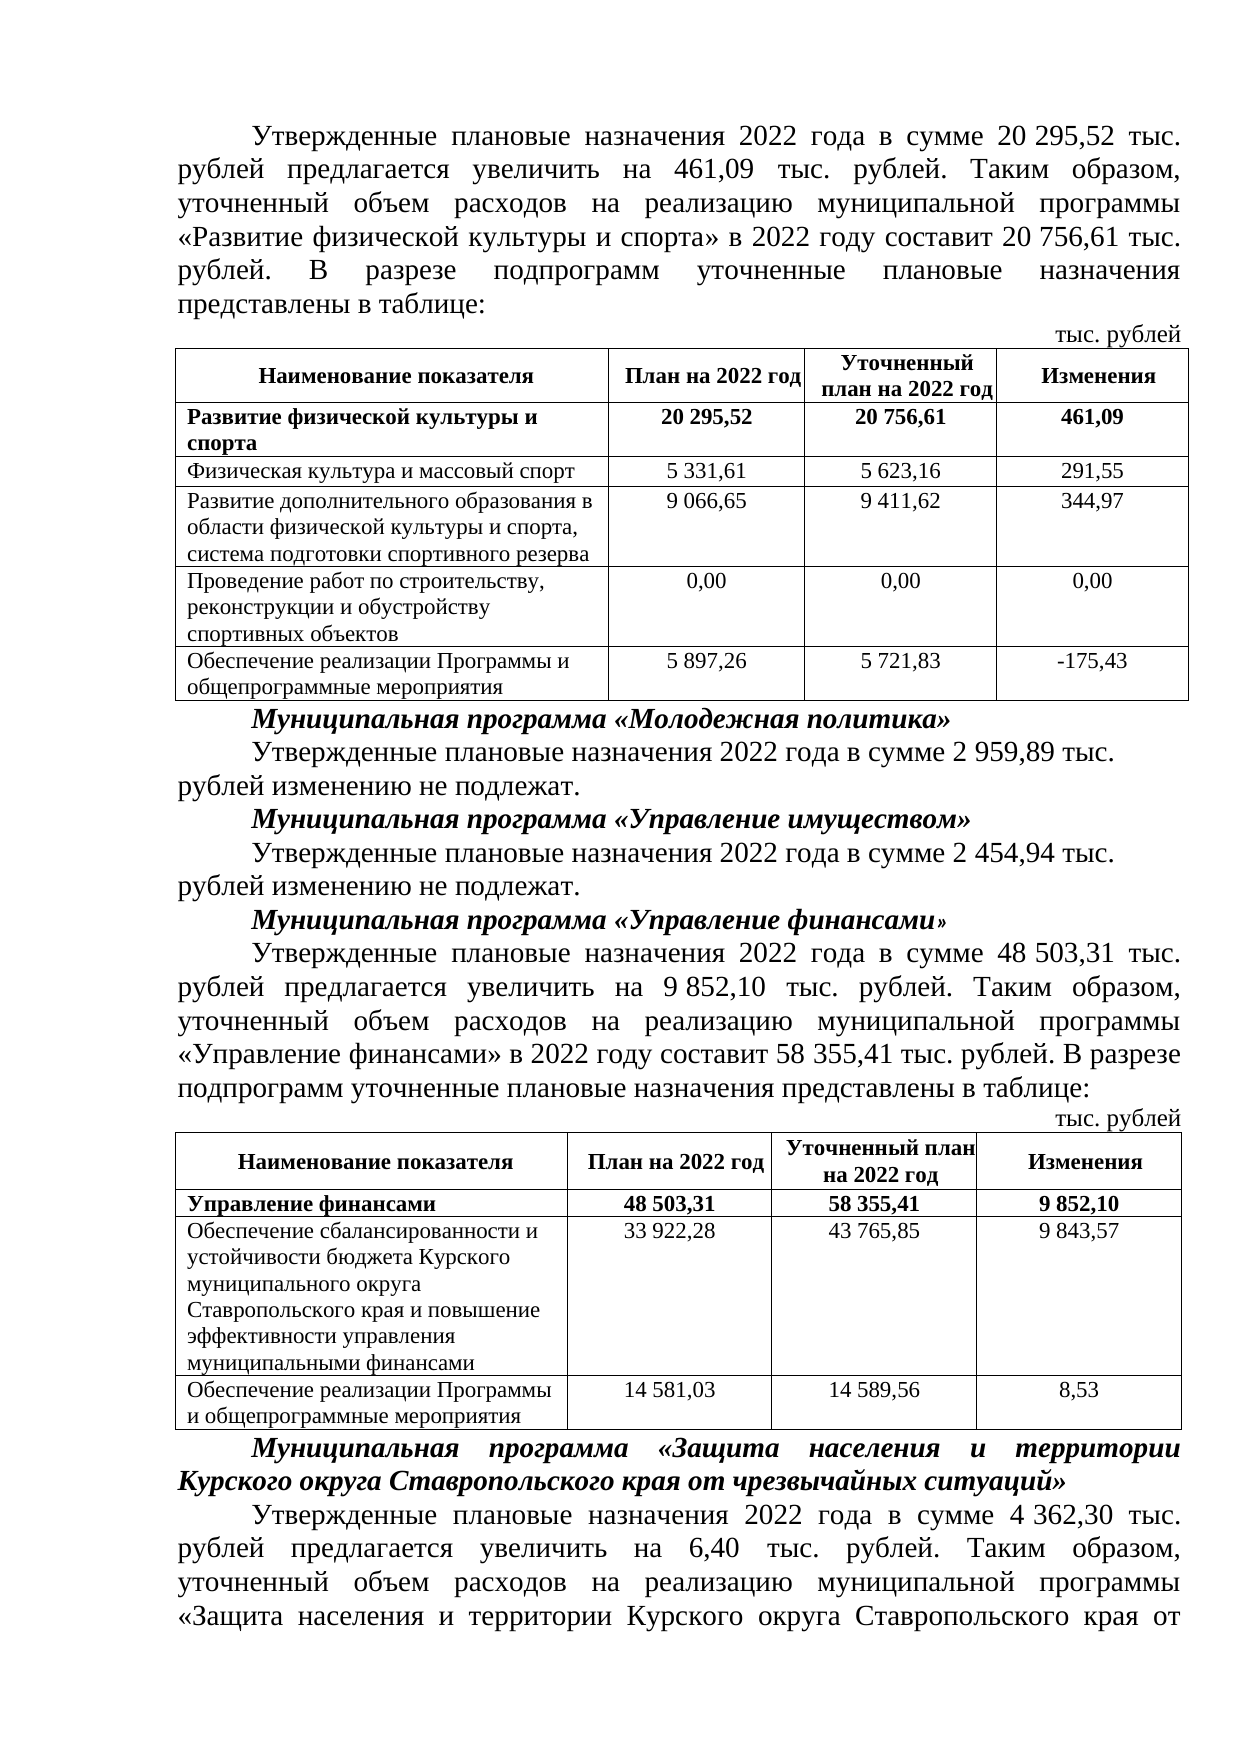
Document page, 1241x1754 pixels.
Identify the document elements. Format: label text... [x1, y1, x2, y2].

table_cell 344,97 [997, 487, 1188, 566]
table_cell 291,55 [997, 457, 1188, 486]
table_cell 0,00 [805, 567, 996, 646]
text Муниципальная программа «Молодежная политика» [177, 701, 1181, 734]
text тыс. рублей [177, 319, 1181, 348]
text Утвержденные плановые назначения 2022 года в сумме 20 295,52 тыс. рублей предлагается увеличить на 461,09 тыс. рублей. Таким образом, уточненный объем расходов на реализацию муниципальной программы «Развитие физической культуры и спорта» в 2022 году составит 20 756,61 тыс. рублей. В разрезе подпрограмм уточненные плановые назначения представлены в таблице: [177, 118, 1181, 319]
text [177, 1497, 1181, 1631]
table_header Наименование показателя [176, 349, 608, 402]
table_cell Развитие дополнительного образования в области физической культуры и спорта, система подготовки спортивного резерва [176, 487, 608, 566]
table_header Изменения [977, 1133, 1181, 1189]
table_cell 5 897,26 [609, 647, 804, 700]
table_cell 461,09 [997, 403, 1188, 456]
table_cell 9 066,65 [609, 487, 804, 566]
table_cell 14 589,56 [772, 1376, 976, 1429]
table_cell -175,43 [997, 647, 1188, 700]
table_cell Проведение работ по строительству, реконструкции и обустройству спортивных объектов [176, 567, 608, 646]
table_header Наименование показателя [176, 1133, 567, 1189]
table_cell 8,53 [977, 1376, 1181, 1429]
table_header Уточненный план на 2022 год [805, 349, 996, 402]
table_cell Управление финансами [176, 1190, 567, 1216]
text Утвержденные плановые назначения 2022 года в сумме 2 959,89 тыс. рублей изменению не подлежат. [177, 734, 1181, 801]
text тыс. рублей [177, 1103, 1181, 1132]
table_cell 0,00 [609, 567, 804, 646]
table_cell 33 922,28 [568, 1217, 771, 1375]
table_cell 43 765,85 [772, 1217, 976, 1375]
table_cell 5 623,16 [805, 457, 996, 486]
table_header План на 2022 год [609, 349, 804, 402]
text Утвержденные плановые назначения 2022 года в сумме 2 454,94 тыс. рублей изменению не подлежат. [177, 835, 1181, 902]
table_cell 5 721,83 [805, 647, 996, 700]
table_cell Обеспечение реализации Программы и общепрограммные мероприятия [176, 1376, 567, 1429]
table_cell 9 843,57 [977, 1217, 1181, 1375]
table_cell 9 852,10 [977, 1190, 1181, 1216]
table_cell 5 331,61 [609, 457, 804, 486]
table_cell 20 756,61 [805, 403, 996, 456]
text Муниципальная программа «Управление имуществом» [177, 801, 1181, 835]
table_cell 20 295,52 [609, 403, 804, 456]
table_cell Обеспечение реализации Программы и общепрограммные мероприятия [176, 647, 608, 700]
table_header Уточненный план на 2022 год [772, 1133, 976, 1189]
table_cell 14 581,03 [568, 1376, 771, 1429]
text Утвержденные плановые назначения 2022 года в сумме 48 503,31 тыс. рублей предлагается увеличить на 9 852,10 тыс. рублей. Таким образом, уточненный объем расходов на реализацию муниципальной программы «Управление финансами» в 2022 году составит 58 355,41 тыс. рублей. В разрезе подпрограмм уточненные плановые назначения представлены в таблице: [177, 936, 1181, 1103]
table_cell 9 411,62 [805, 487, 996, 566]
table_cell Обеспечение сбалансированности и устойчивости бюджета Курского муниципального округа Ставропольского края и повышение эффективности управления муниципальными финансами [176, 1217, 567, 1375]
table_cell 0,00 [997, 567, 1188, 646]
table_header План на 2022 год [568, 1133, 771, 1189]
text Муниципальная программа «Защита населения и территории Курского округа Ставропольского края от чрезвычайных ситуаций» [177, 1430, 1181, 1497]
table_cell Развитие физической культуры и спорта [176, 403, 608, 456]
table_header Изменения [997, 349, 1188, 402]
table_cell 58 355,41 [772, 1190, 976, 1216]
table_cell 48 503,31 [568, 1190, 771, 1216]
table_cell Физическая культура и массовый спорт [176, 457, 608, 486]
text Муниципальная программа «Управление финансами» [177, 902, 1181, 936]
